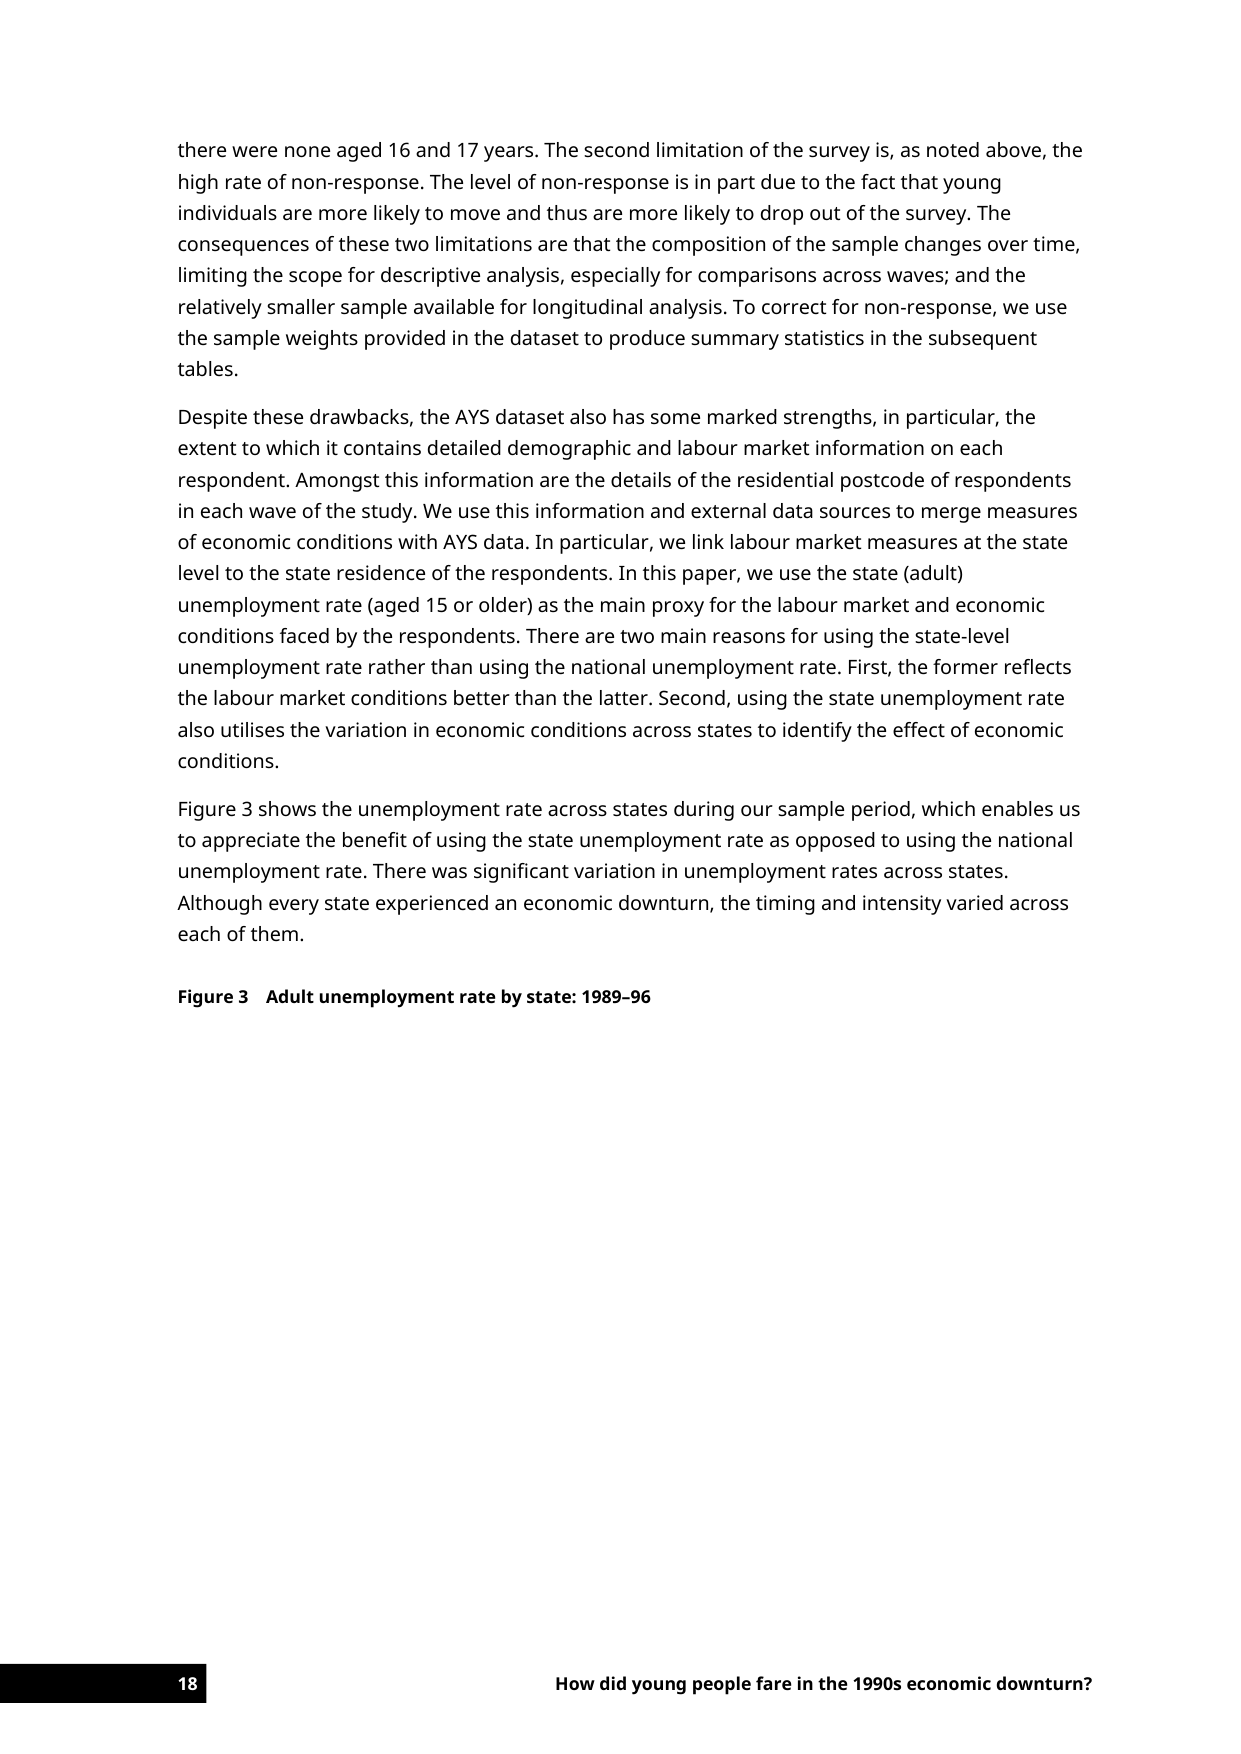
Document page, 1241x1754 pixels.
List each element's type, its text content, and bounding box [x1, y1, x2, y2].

text Despite these drawbacks, the AYS dataset also has some marked strengths, in particular, the extent to which it contains detailed demographic and labour market information on each respondent. Amongst this information are the details of the residential postcode of respondents in each wave of the study. We use this information and external data sources to merge measures of economic conditions with AYS data. In particular, we link labour market measures at the state level to the state residence of the respondents. In this paper, we use the state (adult) unemployment rate (aged 15 or older) as the main proxy for the labour market and economic conditions faced by the respondents. There are two main reasons for using the state-level unemployment rate rather than using the national unemployment rate. First, the former reflects the labour market conditions better than the latter. Second, using the state unemployment rate also utilises the variation in economic conditions across states to identify the effect of economic conditions. [177, 399, 1093, 774]
text Figure 3 shows the unemployment rate across states during our sample period, which enables us to appreciate the benefit of using the state unemployment rate as opposed to using the national unemployment rate. There was significant variation in unemployment rates across states. Although every state experienced an economic downturn, the timing and intensity varied across each of them. [177, 791, 1093, 947]
title Figure 3 Adult unemployment rate by state: 1989–96 [177, 985, 1092, 1009]
